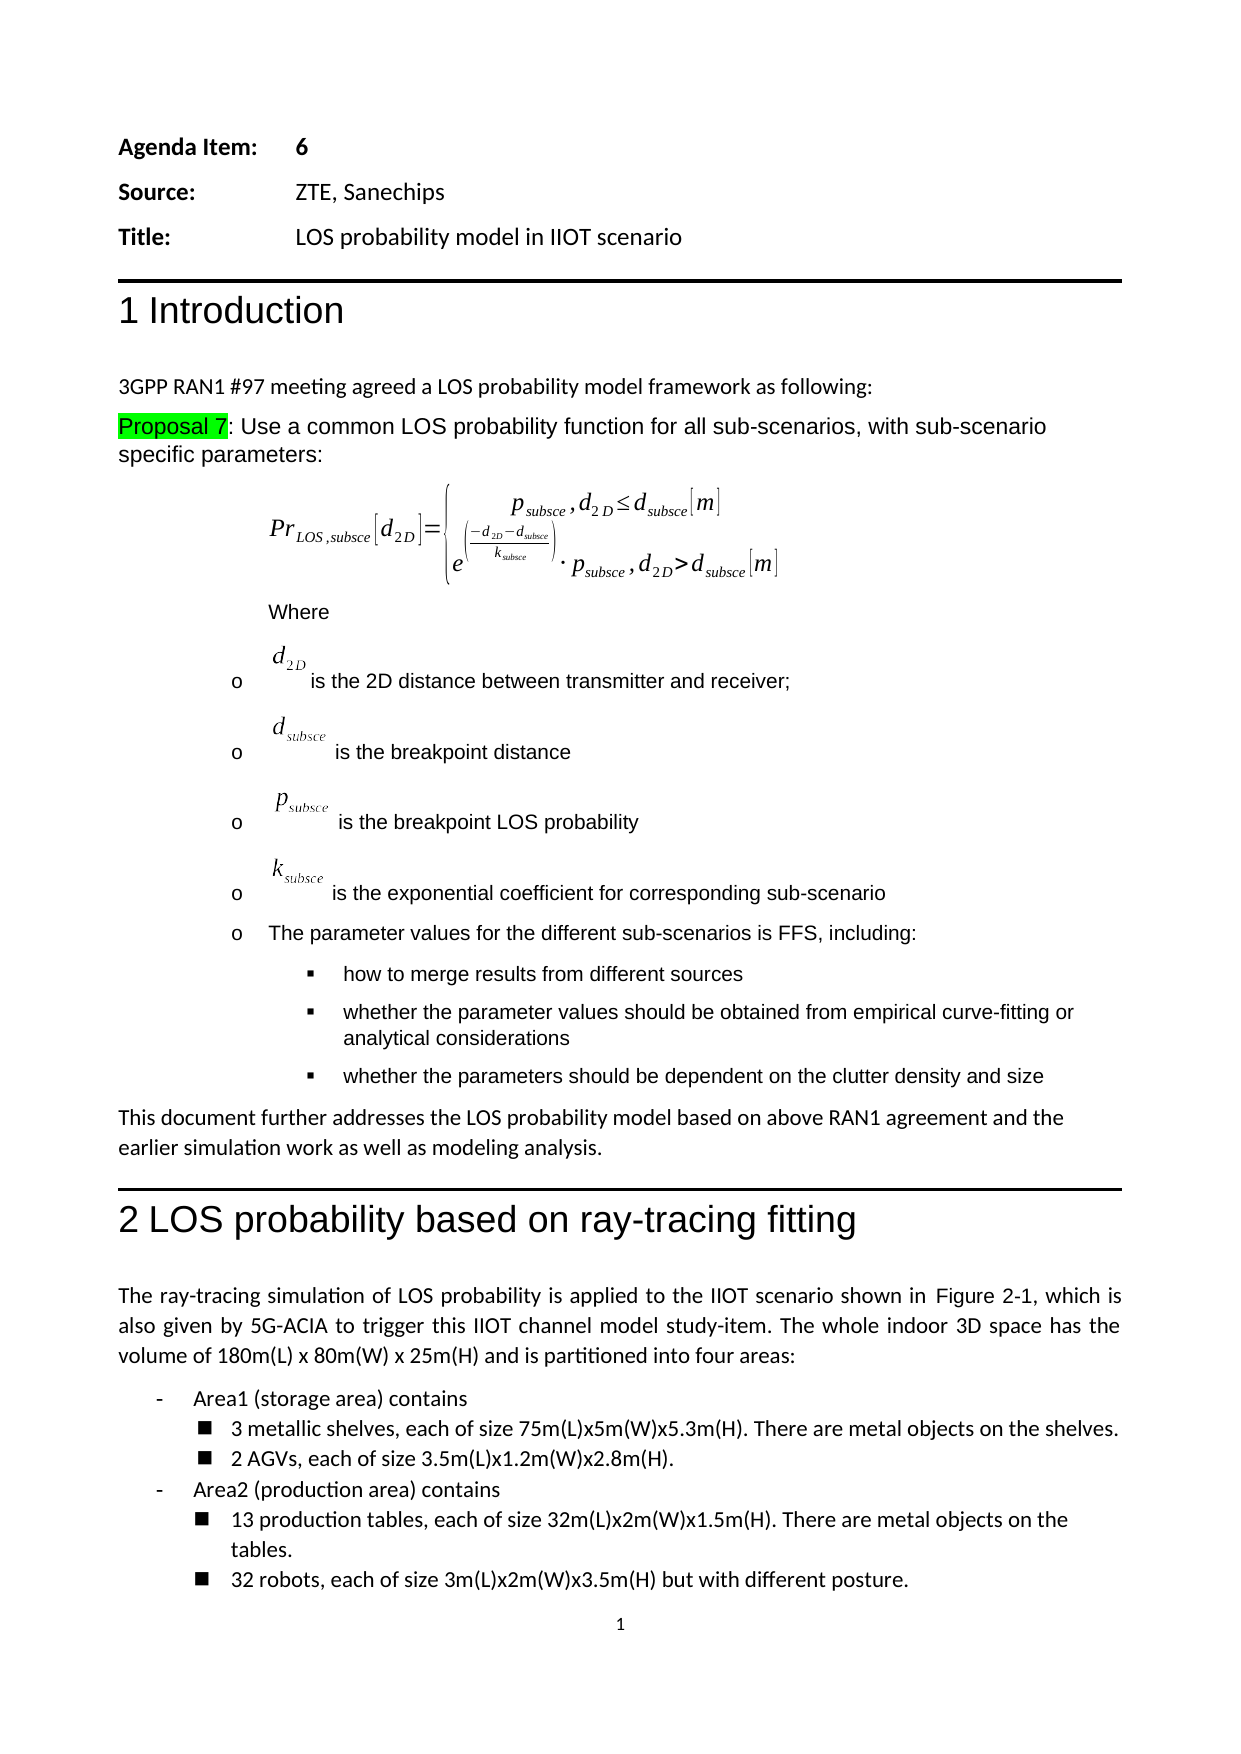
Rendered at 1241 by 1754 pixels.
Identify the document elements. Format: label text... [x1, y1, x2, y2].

list 3 metallic shelves, each of size 75m(L)x5m(W)x5.3m(H). There are metal objects on the shelves. [196, 1414, 1122, 1442]
list is the breakpoint LOS probability [231, 780, 1122, 836]
list is the 2D distance between transmitter and receiver; [231, 638, 1122, 694]
list is the breakpoint distance [231, 709, 1122, 765]
subtitle LOS probability based on ray-tracing fitting [118, 1191, 1122, 1241]
list whether the parameter values should be obtained from empirical curve-fitting or analytical considerations [306, 1000, 1122, 1050]
text Proposal 7: Use a common LOS probability function for all sub-scenarios, with sub-scenario specific parameters: [118, 413, 1122, 467]
list how to merge results from different sources [306, 962, 1122, 986]
list 13 production tables, each of size 32m(L)x2m(W)x1.5m(H). There are metal objects on the tables. [193, 1505, 1122, 1563]
list 2 AGVs, each of size 3.5m(L)x1.2m(W)x2.8m(H). [196, 1444, 1122, 1472]
subtitle Introduction [118, 283, 1122, 332]
list The parameter values for the different sub-scenarios is FFS, including: [231, 921, 1122, 947]
list is the exponential coefficient for corresponding sub-scenario [231, 851, 1122, 907]
list Area2 (production area) contains [156, 1475, 1122, 1503]
text Agenda Item: 6 [118, 131, 1122, 161]
text This document further addresses the LOS probability model based on above RAN1 agreement and the earlier simulation work as well as modeling analysis. [118, 1103, 1122, 1161]
list Area1 (storage area) contains [156, 1384, 1122, 1412]
list 32 robots, each of size 3m(L)x2m(W)x3.5m(H) but with different posture. [193, 1565, 1122, 1593]
text Where [268, 600, 1122, 624]
text Title: LOS probability model in IIOT scenario [118, 221, 1122, 252]
text 3GPP RAN1 #97 meeting agreed a LOS probability model framework as following: [118, 372, 1122, 400]
text Source: ZTE, Sanechips [118, 176, 1122, 207]
text The ray-tracing simulation of LOS probability is applied to the IIOT scenario shown in Figure 2-1, which is also given by 5G-ACIA to trigger this IIOT channel model study-item. The whole indoor 3D space has the volume of 180m(L) x 80m(W) x 25m(H) and is partitioned into four areas: [118, 1281, 1122, 1369]
list whether the parameters should be dependent on the clutter density and size [306, 1064, 1122, 1088]
